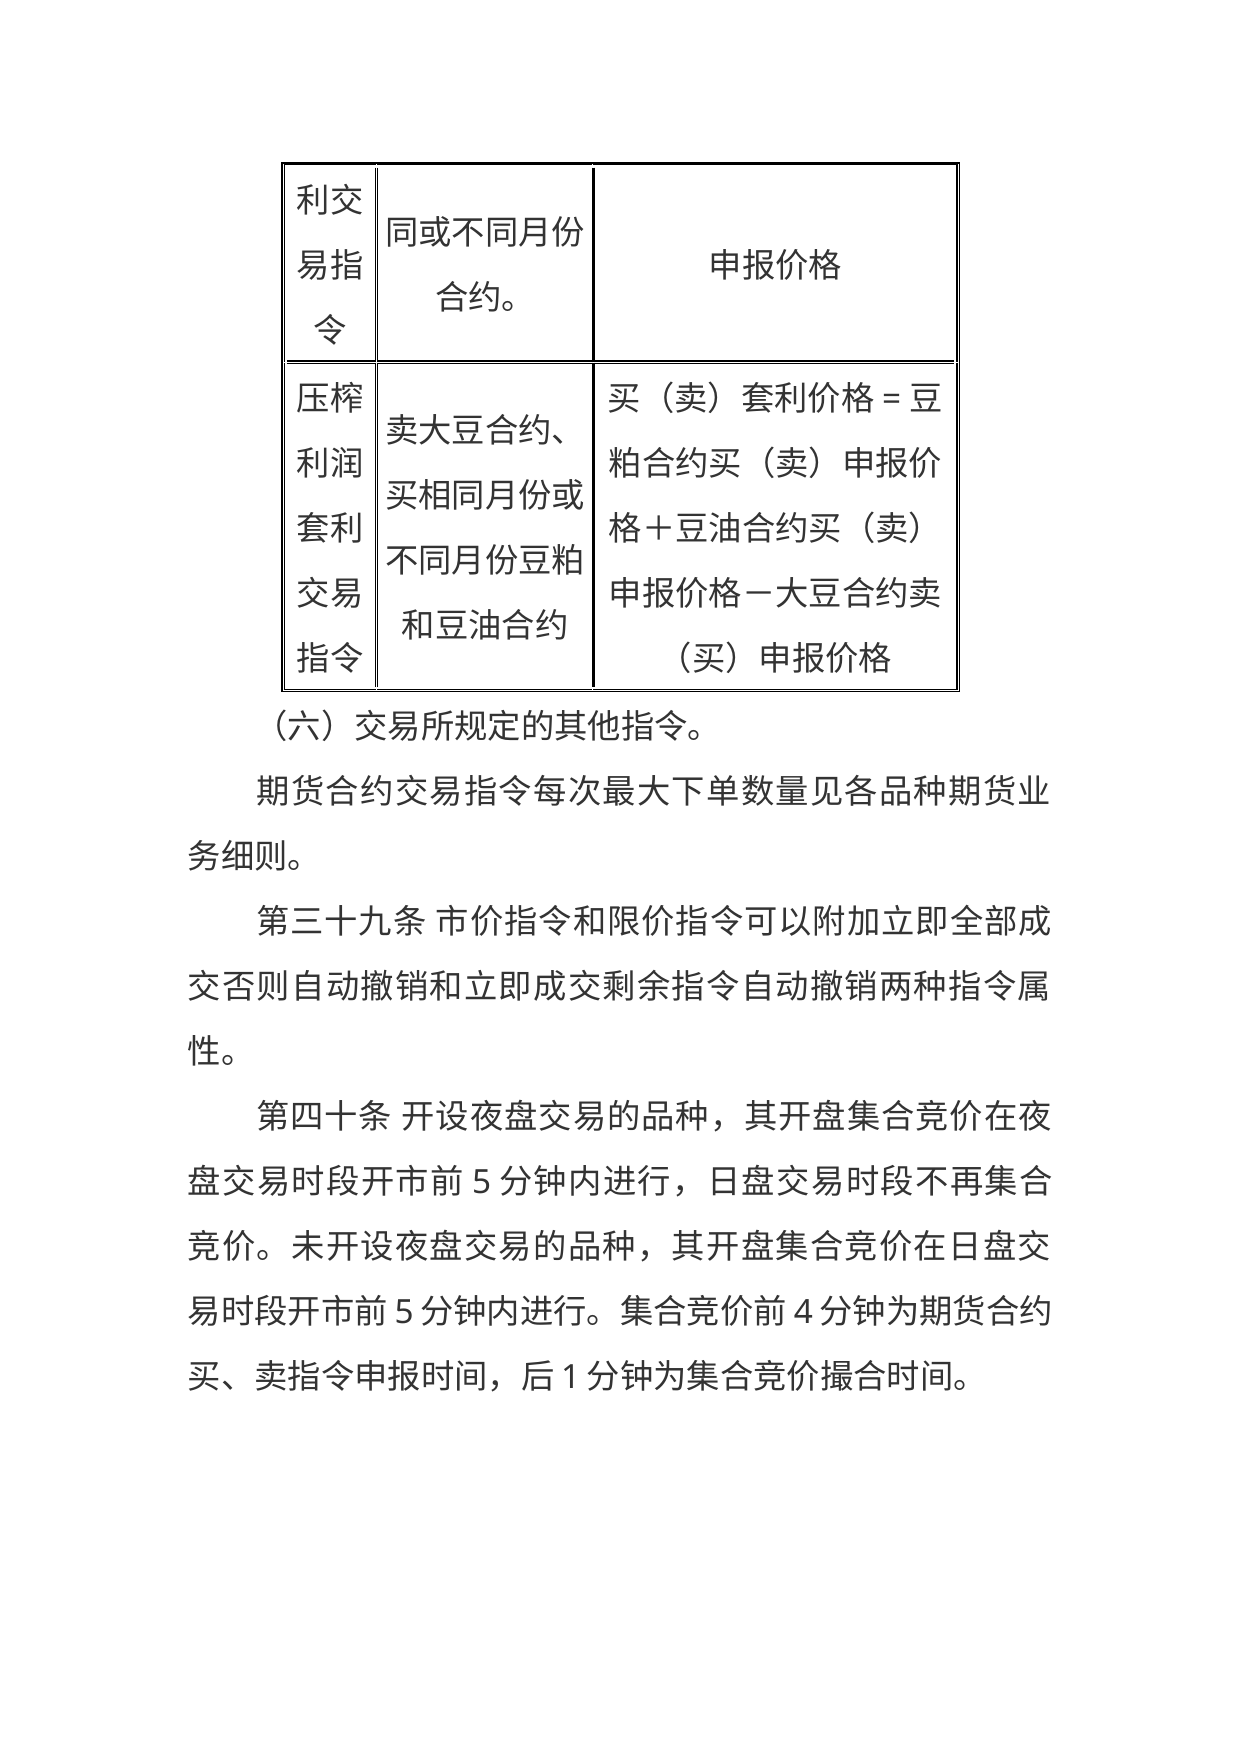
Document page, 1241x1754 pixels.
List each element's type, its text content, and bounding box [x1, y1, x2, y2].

table_cell 卖大豆合约、买相同月份或不同月份豆粕和豆油合约 [377, 364, 593, 688]
table_cell 压榨利润套利交易指令 [285, 360, 377, 688]
table_cell 买（卖）套利价格 = 豆粕合约买（卖）申报价格＋豆油合约买（卖）申报价格－大豆合约卖（买）申报价格 [593, 360, 957, 688]
text 第三十九条 市价指令和限价指令可以附加立即全部成交否则自动撤销和立即成交剩余指令自动撤销两种指令属性。 [187, 887, 1053, 1082]
table_cell 两个品种间套利交易指令 [285, 165, 377, 360]
text （六）交易所规定的其他指令。 [187, 692, 1053, 757]
text 期货合约交易指令每次最大下单数量见各品种期货业务细则。 [187, 757, 1053, 887]
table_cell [593, 165, 956, 360]
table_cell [377, 164, 593, 360]
text 第四十条 开设夜盘交易的品种，其开盘集合竞价在夜盘交易时段开市前5分钟内进行，日盘交易时段不再集合竞价。未开设夜盘交易的品种，其开盘集合竞价在日盘交易时段开市前5分钟内进行。集合竞价前4分钟为期货合约买、卖指令申报时间，后1分钟为集合竞价撮合时间。 [187, 1082, 1053, 1407]
